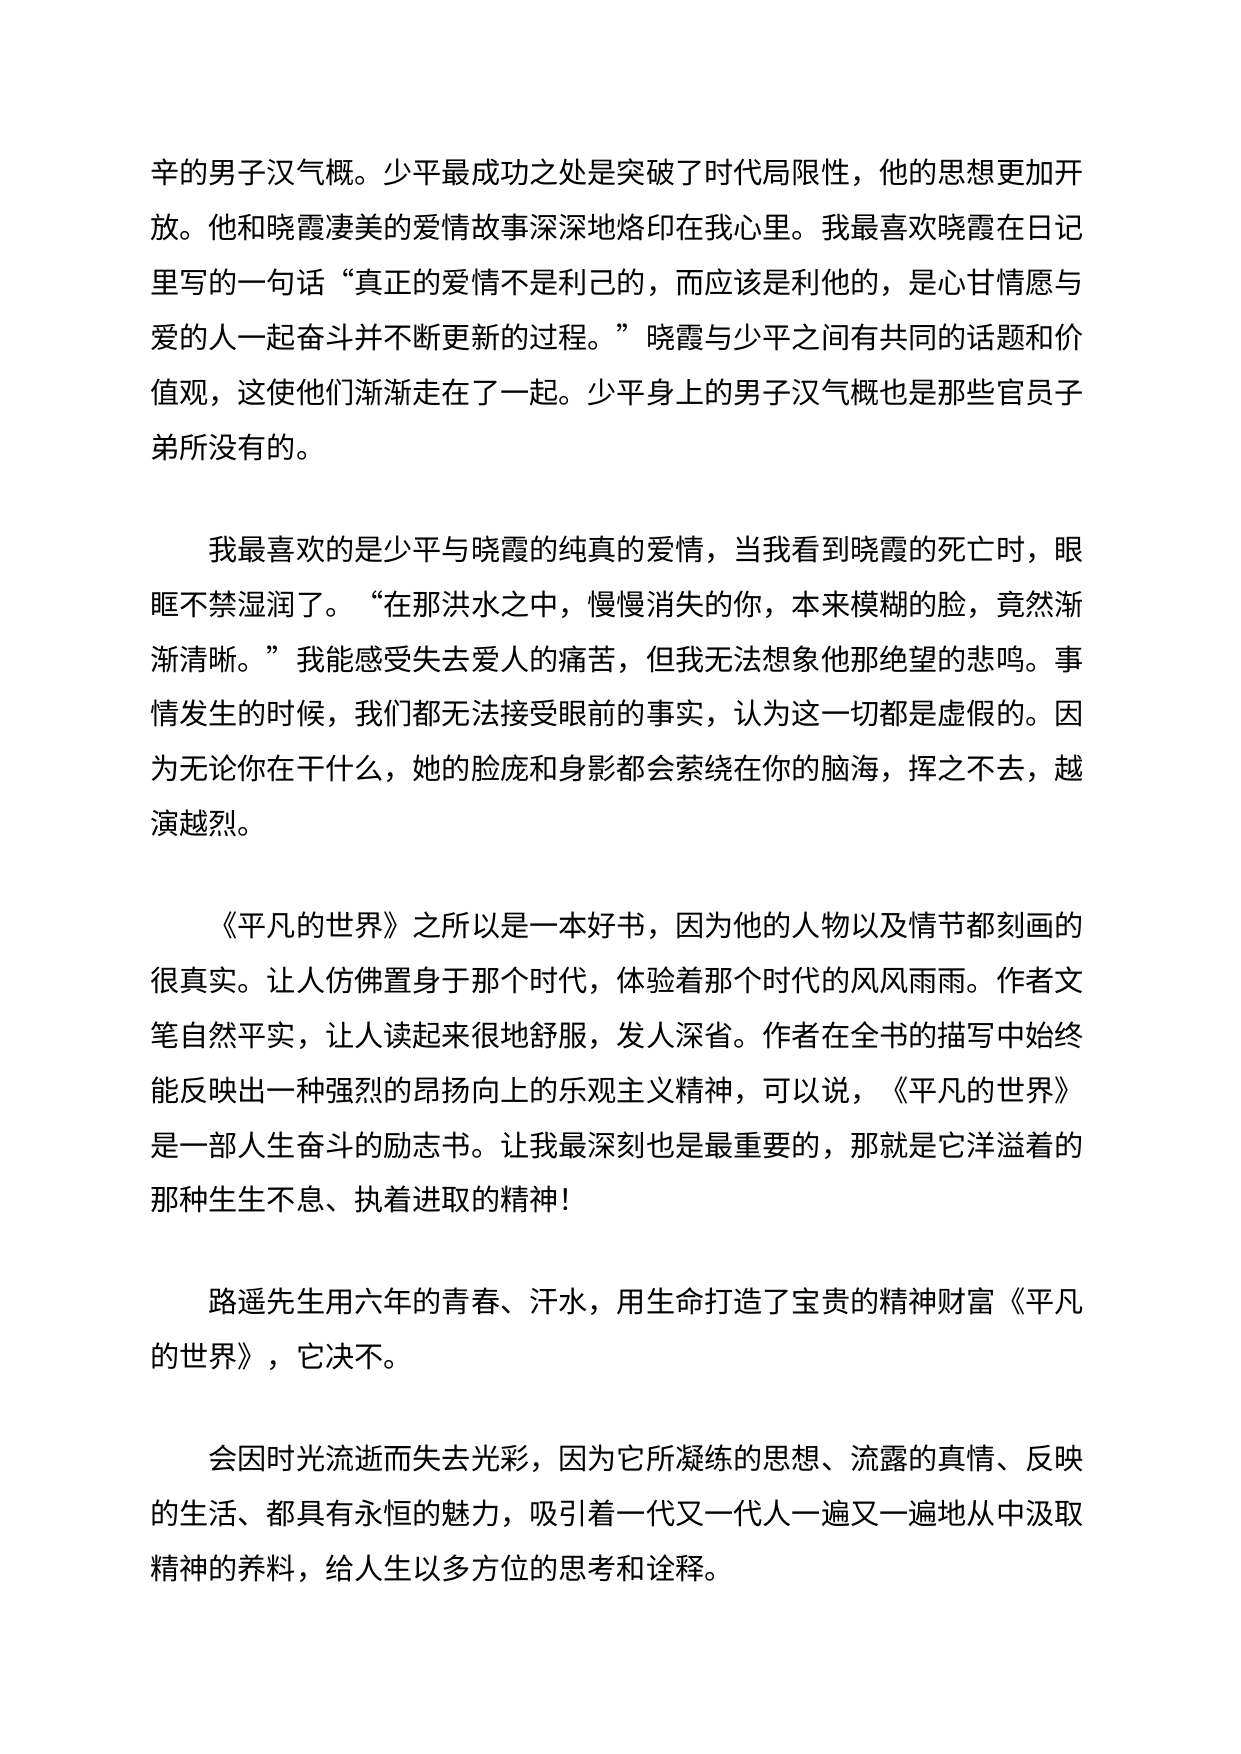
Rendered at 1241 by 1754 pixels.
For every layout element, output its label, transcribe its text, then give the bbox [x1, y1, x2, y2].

text 《平凡的世界》之所以是一本好书，因为他的人物以及情节都刻画的很真实。让人仿佛置身于那个时代，体验着那个时代的风风雨雨。作者文笔自然平实，让人读起来很地舒服，发人深省。作者在全书的描写中始终能反映出一种强烈的昂扬向上的乐观主义精神，可以说，《平凡的世界》是一部人生奋斗的励志书。让我最深刻也是最重要的，那就是它洋溢着的那种生生不息、执着进取的精神！ [150, 902, 1090, 1219]
text 我最喜欢的是少平与晓霞的纯真的爱情，当我看到晓霞的死亡时，眼眶不禁湿润了。“在那洪水之中，慢慢消失的你，本来模糊的脸，竟然渐渐清晰。”我能感受失去爱人的痛苦，但我无法想象他那绝望的悲鸣。事情发生的时候，我们都无法接受眼前的事实，认为这一切都是虚假的。因为无论你在干什么，她的脸庞和身影都会萦绕在你的脑海，挥之不去，越演越烈。 [150, 526, 1090, 843]
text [150, 150, 1090, 467]
text 会因时光流逝而失去光彩，因为它所凝练的思想、流露的真情、反映的生活、都具有永恒的魅力，吸引着一代又一代人一遍又一遍地从中汲取精神的养料，给人生以多方位的思考和诠释。 [150, 1435, 1090, 1587]
text 路遥先生用六年的青春、汗水，用生命打造了宝贵的精神财富《平凡的世界》，它决不。 [150, 1279, 1090, 1376]
